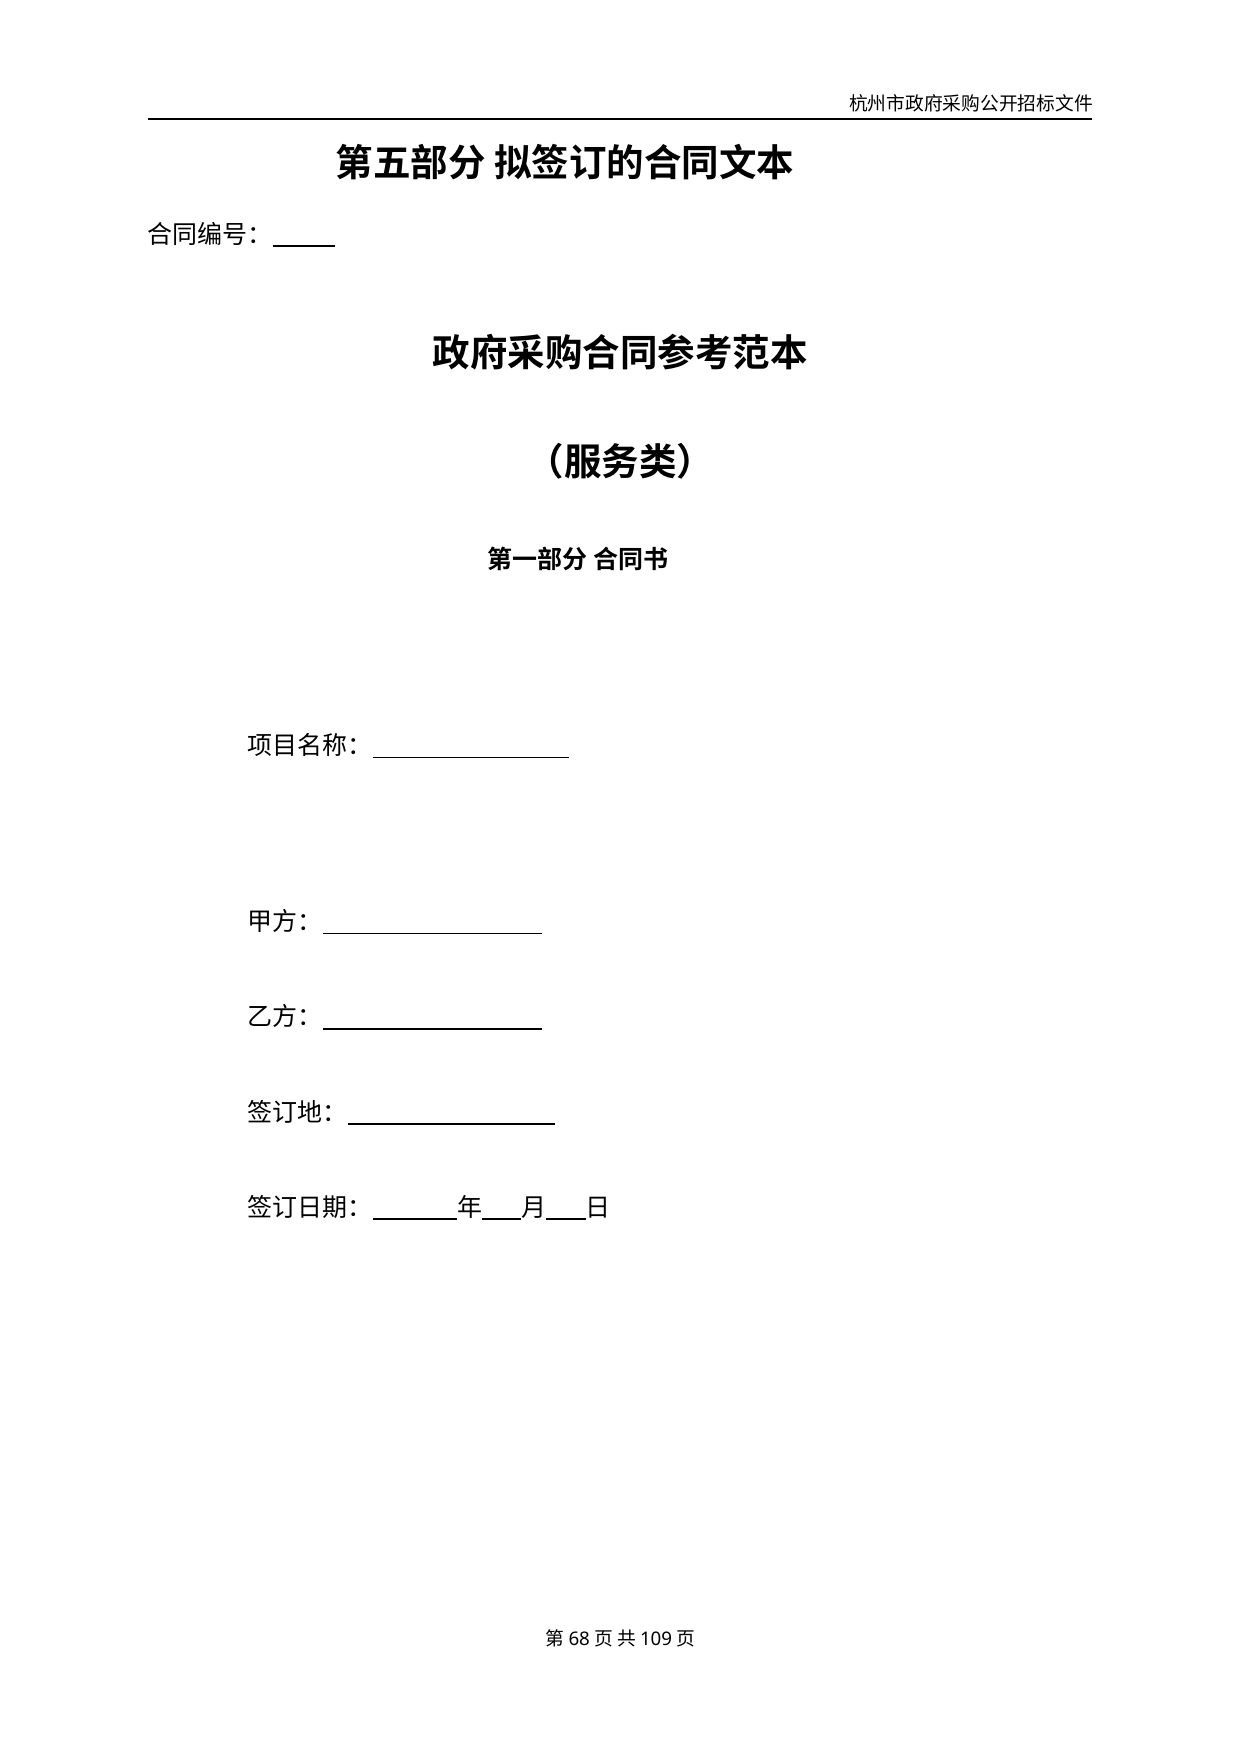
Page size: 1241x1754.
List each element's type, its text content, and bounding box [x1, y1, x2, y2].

text 乙方： [248, 997, 1092, 1033]
text 合同编号： [148, 214, 1092, 251]
text 签订地： [148, 1092, 1092, 1128]
text 签订日期： 年 月 日 [148, 1187, 1092, 1224]
text 第一部分 合同书 [191, 540, 1092, 576]
text 项目名称： [248, 726, 1092, 762]
text 甲方： [248, 902, 1092, 938]
text （服务类） [148, 431, 1092, 486]
list 拟签订的合同文本 [223, 133, 1092, 187]
text 政府采购合同参考范本 [148, 323, 1092, 377]
